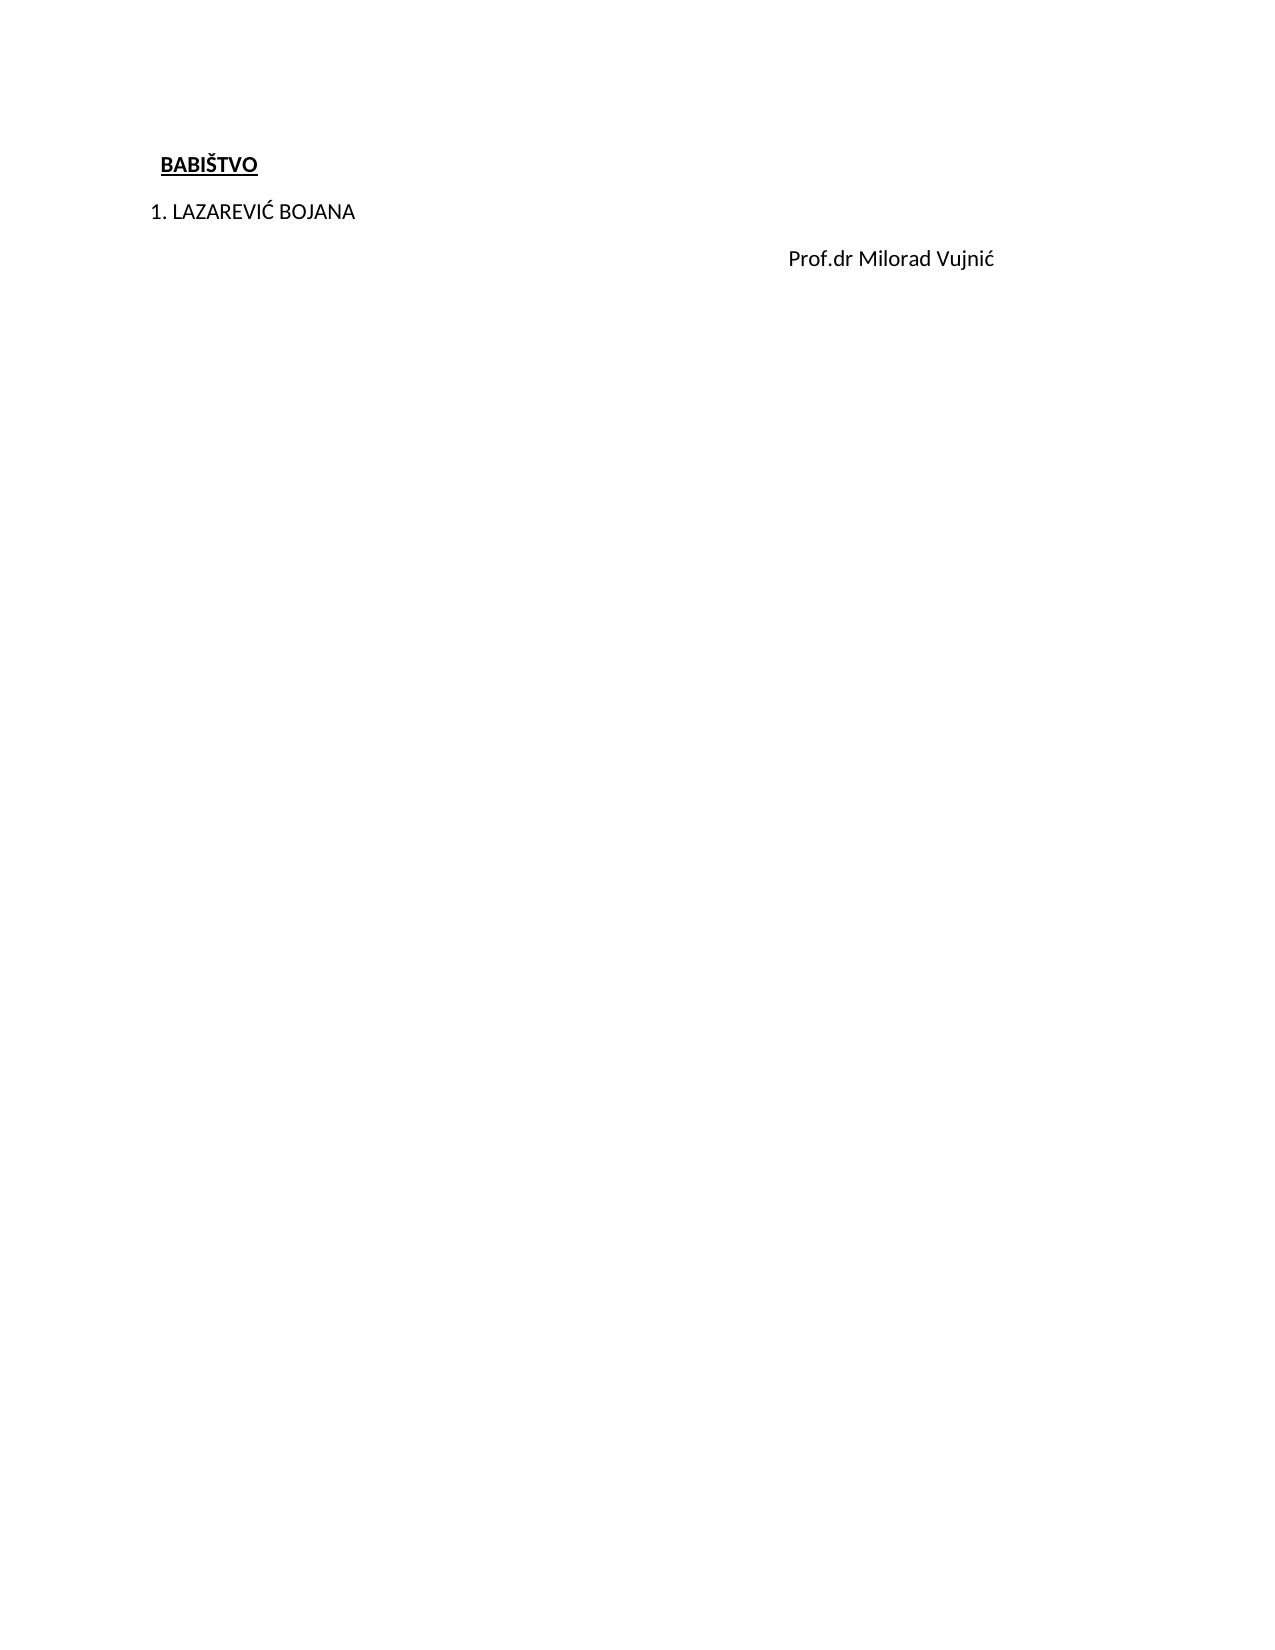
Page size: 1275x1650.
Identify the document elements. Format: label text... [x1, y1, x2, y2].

text BABIŠTVO [150, 150, 1125, 178]
text Prof.dr Milorad Vujnić [150, 244, 1125, 272]
text 1. LAZAREVIĆ BOJANA [150, 197, 1125, 225]
